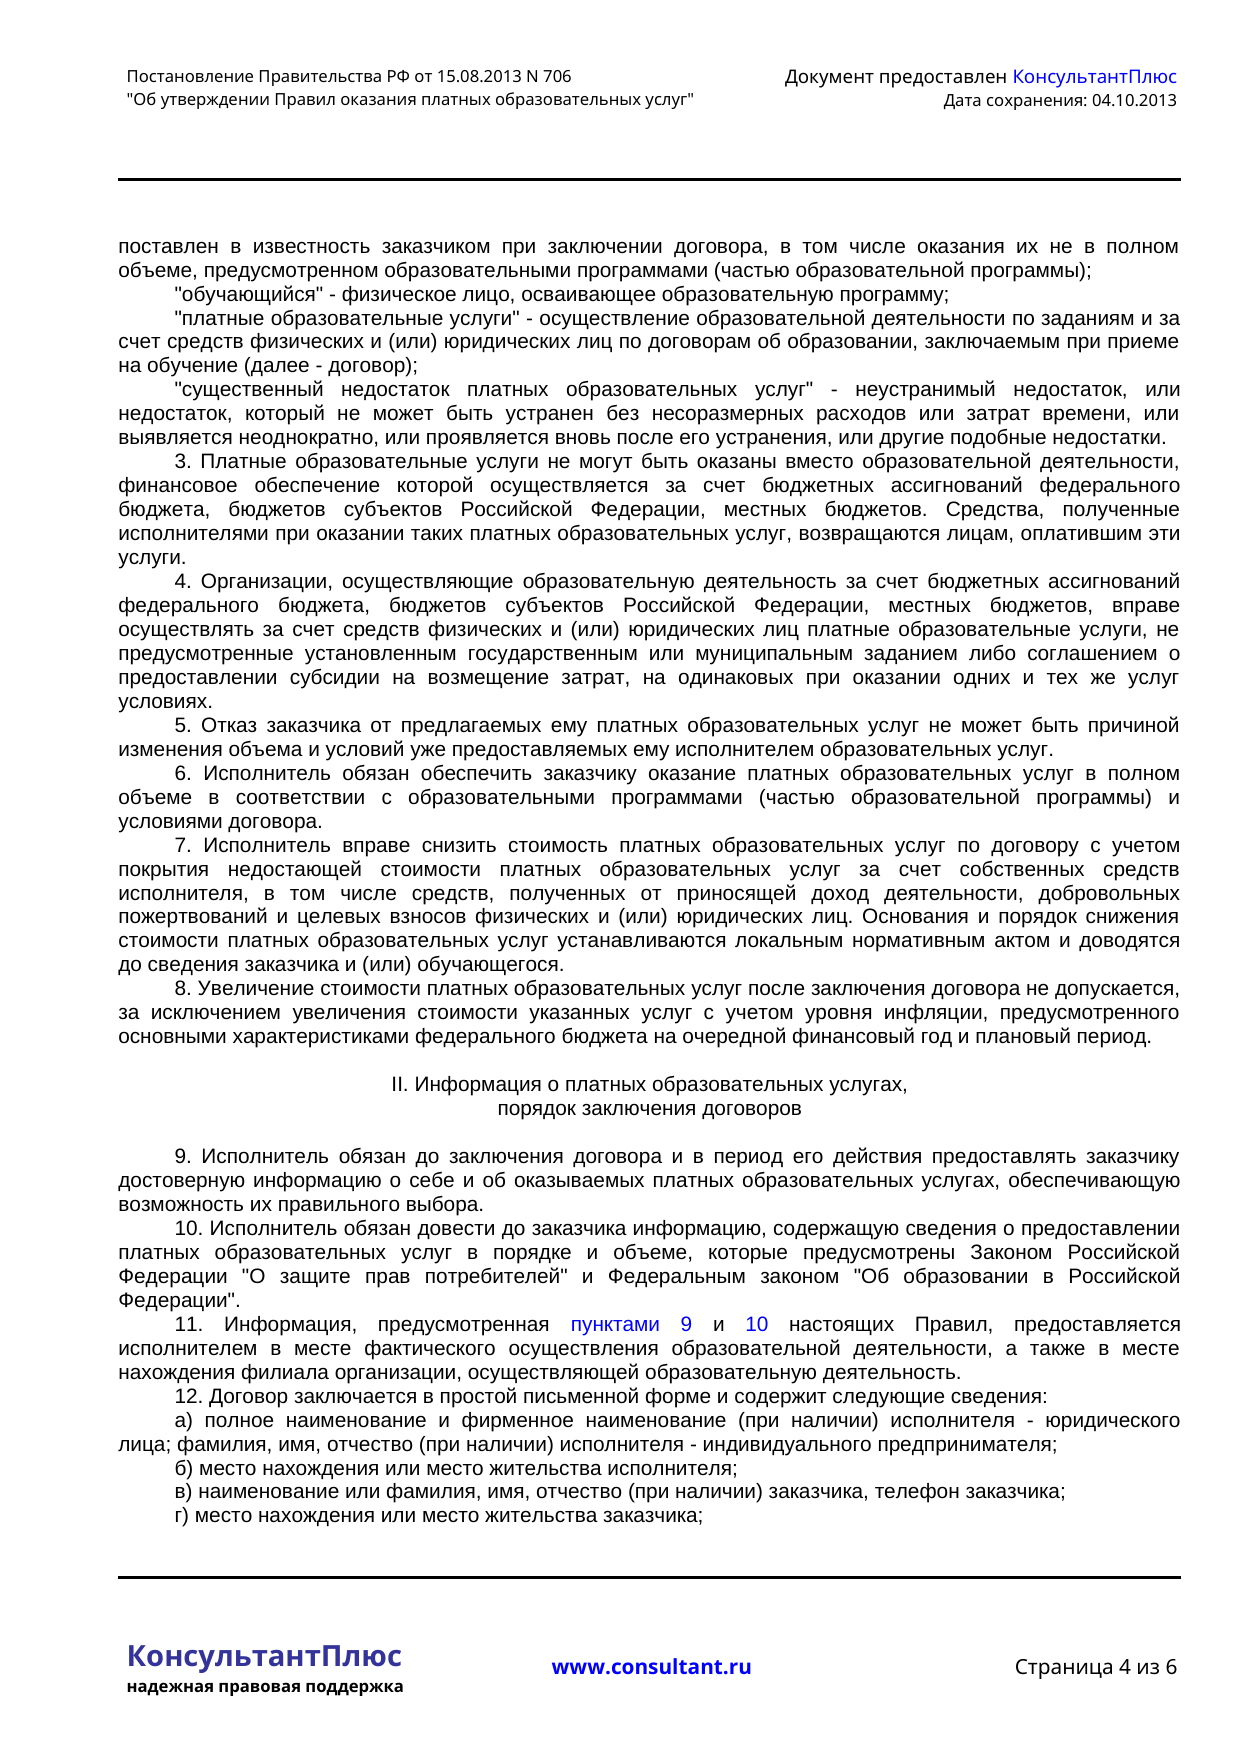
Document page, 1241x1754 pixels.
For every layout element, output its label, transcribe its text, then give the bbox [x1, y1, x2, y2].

text 6. Исполнитель обязан обеспечить заказчику оказание платных образовательных услуг в полном объеме в соответствии с образовательными программами (частью образовательной программы) и условиями договора. [118, 761, 1181, 832]
text 10. Исполнитель обязан довести до заказчика информацию, содержащую сведения о предоставлении платных образовательных услуг в порядке и объеме, которые предусмотрены Законом Российской Федерации "О защите прав потребителей" и Федеральным законом "Об образовании в Российской Федерации". [118, 1216, 1181, 1312]
text а) полное наименование и фирменное наименование (при наличии) исполнителя - юридического лица; фамилия, имя, отчество (при наличии) исполнителя - индивидуального предпринимателя; [118, 1407, 1181, 1455]
text 7. Исполнитель вправе снизить стоимость платных образовательных услуг по договору с учетом покрытия недостающей стоимости платных образовательных услуг за счет собственных средств исполнителя, в том числе средств, полученных от приносящей доход деятельности, добровольных пожертвований и целевых взносов физических и (или) юридических лиц. Основания и порядок снижения стоимости платных образовательных услуг устанавливаются локальным нормативным актом и доводятся до сведения заказчика и (или) обучающегося. [118, 832, 1181, 976]
text "обучающийся" - физическое лицо, осваивающее образовательную программу; [118, 281, 1181, 305]
text 9. Исполнитель обязан до заключения договора и в период его действия предоставлять заказчику достоверную информацию о себе и об оказываемых платных образовательных услугах, обеспечивающую возможность их правильного выбора. [118, 1144, 1181, 1216]
text II. Информация о платных образовательных услугах, [118, 1072, 1181, 1096]
text г) место нахождения или место жительства заказчика; [118, 1503, 1181, 1527]
text б) место нахождения или место жительства исполнителя; [118, 1455, 1181, 1479]
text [118, 233, 1181, 281]
text "платные образовательные услуги" - осуществление образовательной деятельности по заданиям и за счет средств физических и (или) юридических лиц по договорам об образовании, заключаемым при приеме на обучение (далее - договор); [118, 305, 1181, 377]
text порядок заключения договоров [118, 1096, 1181, 1120]
text в) наименование или фамилия, имя, отчество (при наличии) заказчика, телефон заказчика; [118, 1479, 1181, 1503]
text 5. Отказ заказчика от предлагаемых ему платных образовательных услуг не может быть причиной изменения объема и условий уже предоставляемых ему исполнителем образовательных услуг. [118, 713, 1181, 761]
text 12. Договор заключается в простой письменной форме и содержит следующие сведения: [118, 1383, 1181, 1407]
text 4. Организации, осуществляющие образовательную деятельность за счет бюджетных ассигнований федерального бюджета, бюджетов субъектов Российской Федерации, местных бюджетов, вправе осуществлять за счет средств физических и (или) юридических лиц платные образовательные услуги, не предусмотренные установленным государственным или муниципальным заданием либо соглашением о предоставлении субсидии на возмещение затрат, на одинаковых при оказании одних и тех же услуг условиях. [118, 569, 1181, 713]
text "существенный недостаток платных образовательных услуг" - неустранимый недостаток, или недостаток, который не может быть устранен без несоразмерных расходов или затрат времени, или выявляется неоднократно, или проявляется вновь после его устранения, или другие подобные недостатки. [118, 377, 1181, 449]
text 3. Платные образовательные услуги не могут быть оказаны вместо образовательной деятельности, финансовое обеспечение которой осуществляется за счет бюджетных ассигнований федерального бюджета, бюджетов субъектов Российской Федерации, местных бюджетов. Средства, полученные исполнителями при оказании таких платных образовательных услуг, возвращаются лицам, оплатившим эти услуги. [118, 449, 1181, 569]
text 11. Информация, предусмотренная пунктами 9 и 10 настоящих Правил, предоставляется исполнителем в месте фактического осуществления образовательной деятельности, а также в месте нахождения филиала организации, осуществляющей образовательную деятельность. [118, 1312, 1181, 1383]
text 8. Увеличение стоимости платных образовательных услуг после заключения договора не допускается, за исключением увеличения стоимости указанных услуг с учетом уровня инфляции, предусмотренного основными характеристиками федерального бюджета на очередной финансовый год и плановый период. [118, 976, 1181, 1048]
